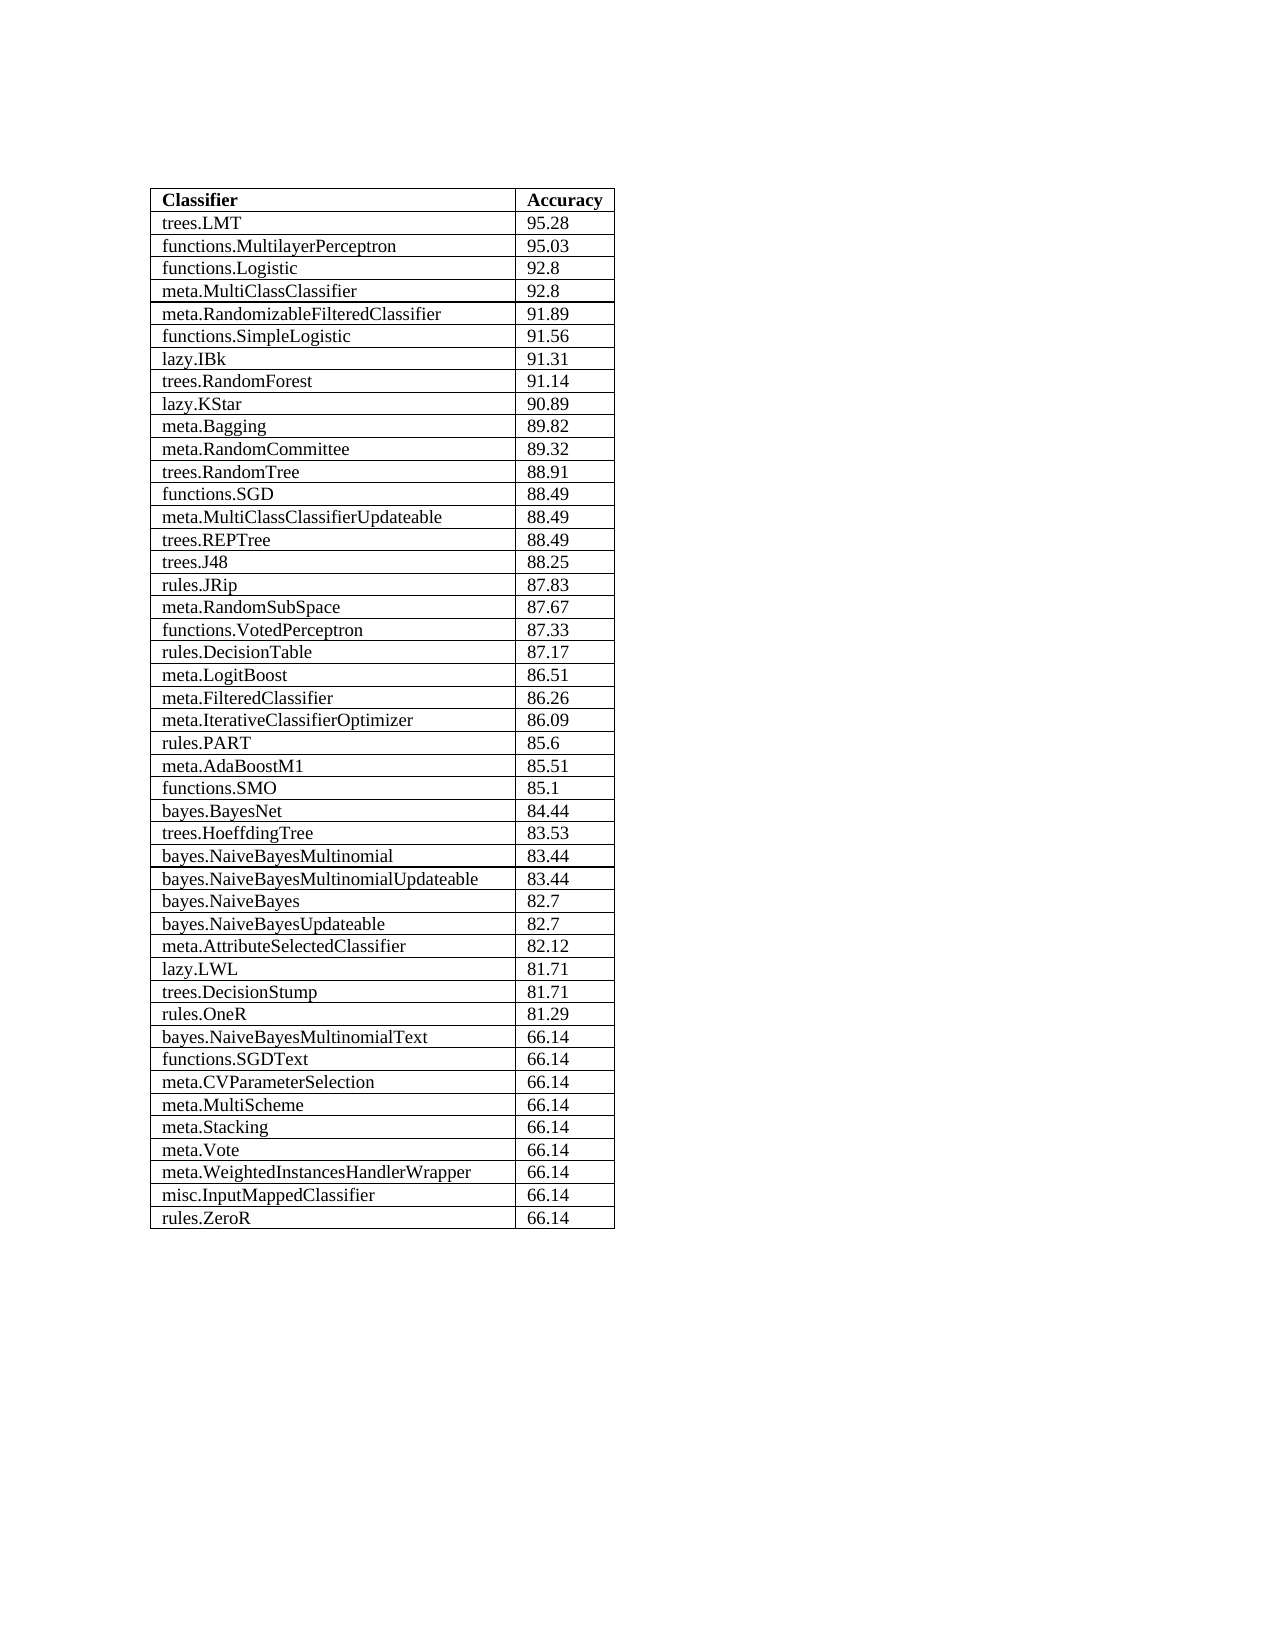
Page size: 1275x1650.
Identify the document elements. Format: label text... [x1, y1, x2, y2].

table_cell meta.MultiClassClassifier [151, 280, 515, 301]
table_cell rules.JRip [151, 574, 515, 595]
table_cell trees.REPTree [151, 529, 515, 550]
table_cell 86.26 [516, 687, 614, 708]
table_cell meta.MultiScheme [151, 1094, 515, 1115]
table_cell meta.WeightedInstancesHandlerWrapper [151, 1161, 515, 1183]
table_cell misc.InputMappedClassifier [151, 1184, 515, 1206]
table_cell 84.44 [516, 800, 614, 821]
table_cell 88.49 [516, 529, 614, 550]
table_cell functions.SGD [151, 483, 515, 505]
table_cell 88.49 [516, 506, 614, 527]
table_cell 89.32 [516, 438, 614, 459]
table_cell 66.14 [516, 1094, 614, 1115]
table_cell meta.FilteredClassifier [151, 687, 515, 708]
table_cell 95.28 [516, 212, 614, 233]
table_cell 92.8 [516, 257, 614, 279]
table_cell 87.83 [516, 574, 614, 595]
table_cell 83.53 [516, 822, 614, 844]
table_cell functions.MultilayerPerceptron [151, 235, 515, 256]
table_cell functions.Logistic [151, 257, 515, 279]
table_cell meta.RandomCommittee [151, 438, 515, 459]
table_cell 66.14 [516, 1048, 614, 1070]
table_cell functions.SMO [151, 777, 515, 799]
table_cell 66.14 [516, 1026, 614, 1047]
table_cell trees.HoeffdingTree [151, 822, 515, 844]
table_cell 87.17 [516, 641, 614, 663]
table_cell bayes.NaiveBayes [151, 890, 515, 912]
table_cell 66.14 [516, 1184, 614, 1206]
table_cell trees.RandomTree [151, 461, 515, 482]
table_cell rules.OneR [151, 1003, 515, 1025]
table_cell rules.DecisionTable [151, 641, 515, 663]
table_cell meta.MultiClassClassifierUpdateable [151, 506, 515, 527]
table_cell 81.71 [516, 981, 614, 1002]
table_cell bayes.NaiveBayesMultinomialText [151, 1026, 515, 1047]
table_cell bayes.NaiveBayesMultinomialUpdateable [151, 868, 515, 889]
table_cell 83.44 [516, 845, 614, 866]
table_cell 91.31 [516, 348, 614, 369]
table_cell trees.RandomForest [151, 370, 515, 392]
table_header Accuracy [516, 189, 614, 211]
table_cell trees.J48 [151, 551, 515, 573]
table_cell meta.AdaBoostM1 [151, 755, 515, 776]
table_cell trees.LMT [151, 212, 515, 233]
table_cell meta.RandomizableFilteredClassifier [151, 303, 515, 324]
table_cell meta.Bagging [151, 415, 515, 437]
table_cell lazy.KStar [151, 393, 515, 414]
table_cell functions.SimpleLogistic [151, 325, 515, 347]
table_cell 86.51 [516, 664, 614, 686]
table_cell 86.09 [516, 709, 614, 731]
table_cell bayes.BayesNet [151, 800, 515, 821]
table_cell 66.14 [516, 1139, 614, 1160]
table_cell 89.82 [516, 415, 614, 437]
table_cell 81.71 [516, 958, 614, 979]
table_cell rules.PART [151, 732, 515, 753]
table_cell 91.89 [516, 303, 614, 324]
table_cell 66.14 [516, 1161, 614, 1183]
table_cell 88.91 [516, 461, 614, 482]
table_cell functions.VotedPerceptron [151, 619, 515, 640]
table_cell meta.Vote [151, 1139, 515, 1160]
table_cell 82.12 [516, 935, 614, 957]
table_cell meta.AttributeSelectedClassifier [151, 935, 515, 957]
table_cell meta.IterativeClassifierOptimizer [151, 709, 515, 731]
table_cell 90.89 [516, 393, 614, 414]
table_cell meta.LogitBoost [151, 664, 515, 686]
table_cell lazy.LWL [151, 958, 515, 979]
table_cell meta.RandomSubSpace [151, 596, 515, 618]
table_cell 81.29 [516, 1003, 614, 1025]
table_cell meta.CVParameterSelection [151, 1071, 515, 1092]
table_cell 82.7 [516, 890, 614, 912]
table_cell 87.67 [516, 596, 614, 618]
table_cell 66.14 [516, 1071, 614, 1092]
table_cell lazy.IBk [151, 348, 515, 369]
table_cell 66.14 [516, 1116, 614, 1138]
table_cell 82.7 [516, 913, 614, 934]
table_cell functions.SGDText [151, 1048, 515, 1070]
table_cell 88.49 [516, 483, 614, 505]
table_cell meta.Stacking [151, 1116, 515, 1138]
table_cell rules.ZeroR [151, 1207, 515, 1228]
table_cell 91.14 [516, 370, 614, 392]
table_cell trees.DecisionStump [151, 981, 515, 1002]
table_cell 92.8 [516, 280, 614, 301]
table_cell 88.25 [516, 551, 614, 573]
table_cell 95.03 [516, 235, 614, 256]
table_cell bayes.NaiveBayesMultinomial [151, 845, 515, 866]
table_cell 66.14 [516, 1207, 614, 1228]
table_cell 85.6 [516, 732, 614, 753]
table_header Classifier [151, 189, 515, 211]
table_cell 85.51 [516, 755, 614, 776]
table_cell 83.44 [516, 868, 614, 889]
table_cell 91.56 [516, 325, 614, 347]
table_cell bayes.NaiveBayesUpdateable [151, 913, 515, 934]
table_cell 85.1 [516, 777, 614, 799]
table_cell 87.33 [516, 619, 614, 640]
